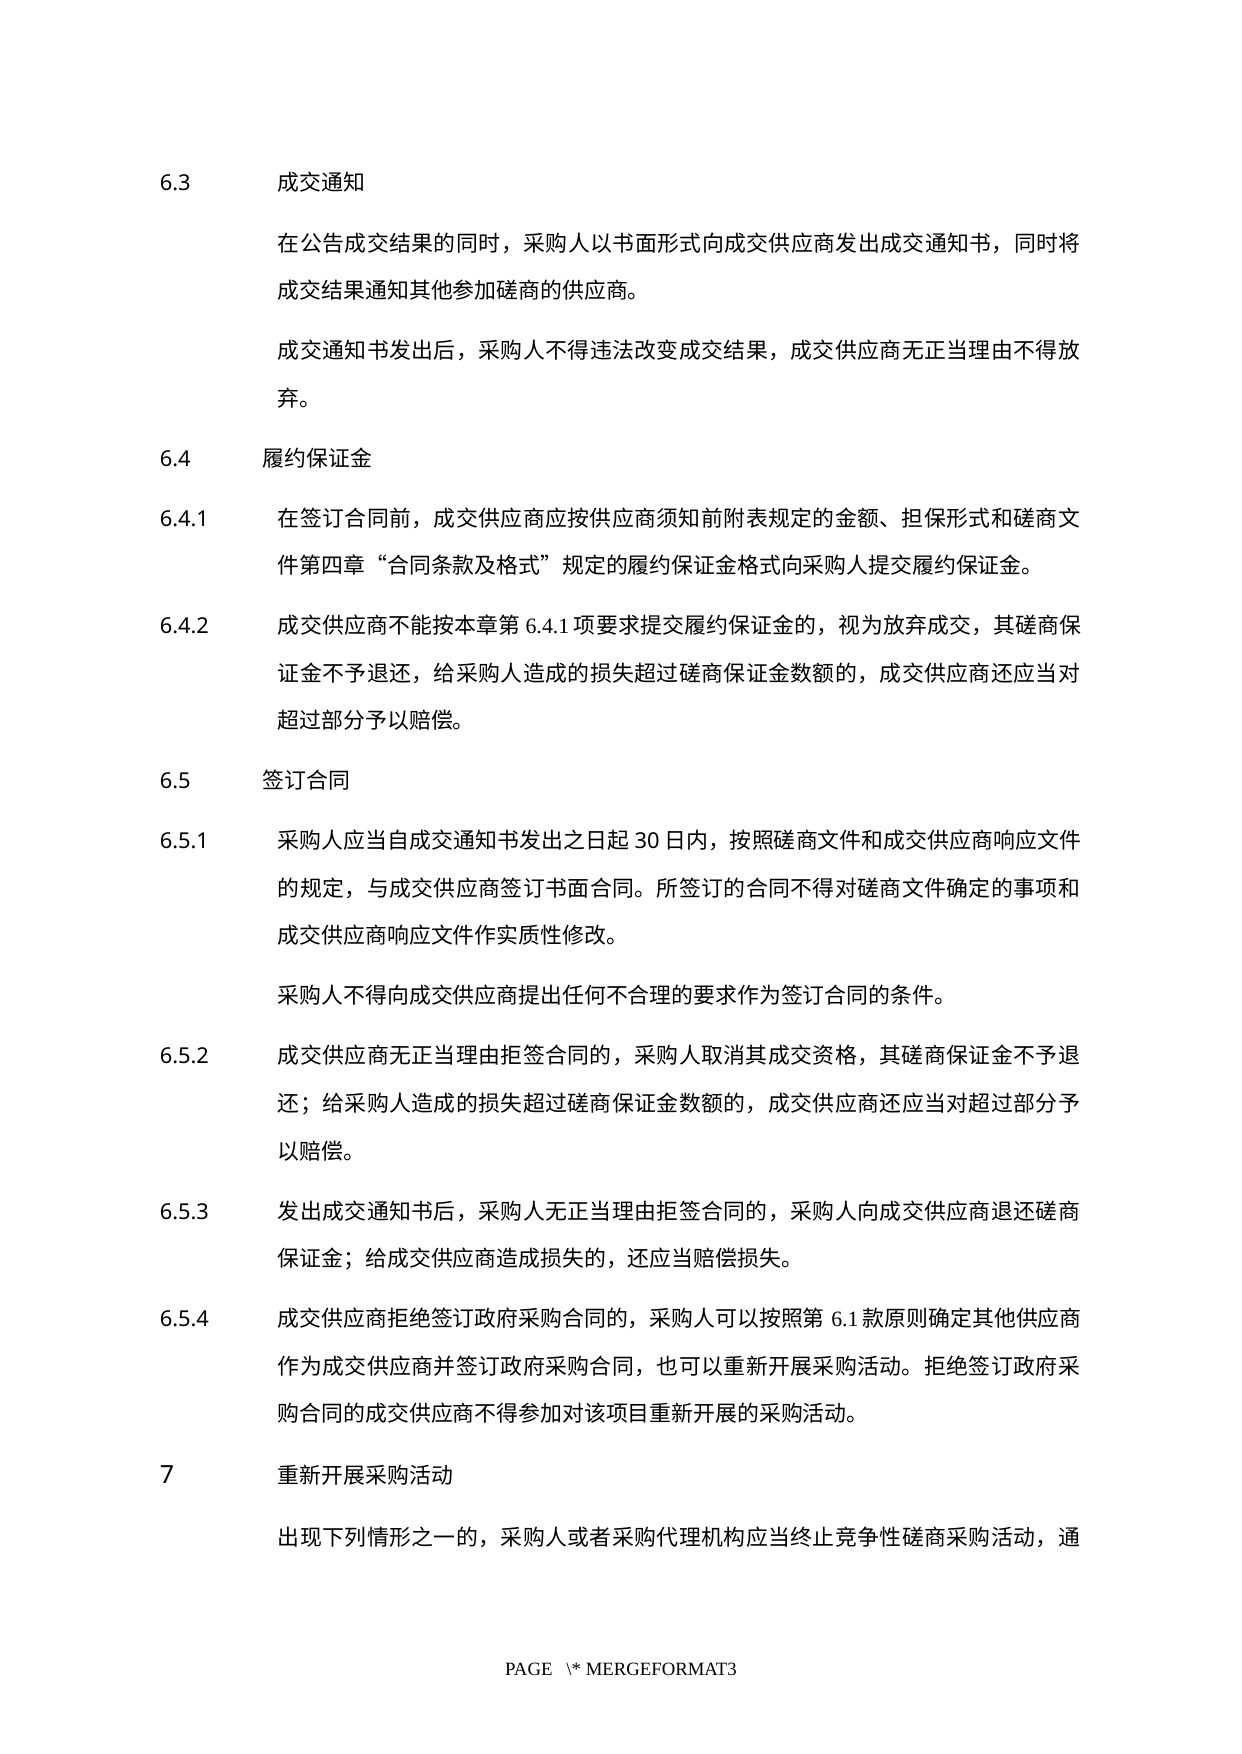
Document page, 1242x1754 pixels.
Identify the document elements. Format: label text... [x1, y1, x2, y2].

list 成交供应商无正当理由拒签合同的，采购人取消其成交资格，其磋商保证金不予退还；给采购人造成的损失超过磋商保证金数额的，成交供应商还应当对超过部分予以赔偿。 [159, 1038, 1082, 1165]
list 签订合同 [159, 763, 1082, 795]
list 成交供应商拒绝签订政府采购合同的，采购人可以按照第6.1款原则确定其他供应商作为成交供应商并签订政府采购合同，也可以重新开展采购活动。拒绝签订政府采购合同的成交供应商不得参加对该项目重新开展的采购活动。 [159, 1301, 1082, 1428]
list 履约保证金 [159, 441, 1082, 472]
list 在签订合同前，成交供应商应按供应商须知前附表规定的金额、担保形式和磋商文件第四章“合同条款及格式”规定的履约保证金格式向采购人提交履约保证金。 [159, 501, 1082, 580]
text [278, 1520, 1082, 1552]
list 成交通知 [159, 165, 1082, 197]
list 成交供应商不能按本章第6.4.1项要求提交履约保证金的，视为放弃成交，其磋商保证金不予退还，给采购人造成的损失超过磋商保证金数额的，成交供应商还应当对超过部分予以赔偿。 [159, 608, 1082, 735]
list 采购人应当自成交通知书发出之日起30日内，按照磋商文件和成交供应商响应文件的规定，与成交供应商签订书面合同。所签订的合同不得对磋商文件确定的事项和成交供应商响应文件作实质性修改。 [159, 823, 1082, 950]
text 采购人不得向成交供应商提出任何不合理的要求作为签订合同的条件。 [278, 978, 1082, 1010]
list 发出成交通知书后，采购人无正当理由拒签合同的，采购人向成交供应商退还磋商保证金；给成交供应商造成损失的，还应当赔偿损失。 [159, 1194, 1082, 1273]
text 在公告成交结果的同时，采购人以书面形式向成交供应商发出成交通知书，同时将成交结果通知其他参加磋商的供应商。 [278, 226, 1082, 305]
text 成交通知书发出后，采购人不得违法改变成交结果，成交供应商无正当理由不得放弃。 [278, 333, 1082, 412]
list 重新开展采购活动 [159, 1456, 1082, 1490]
